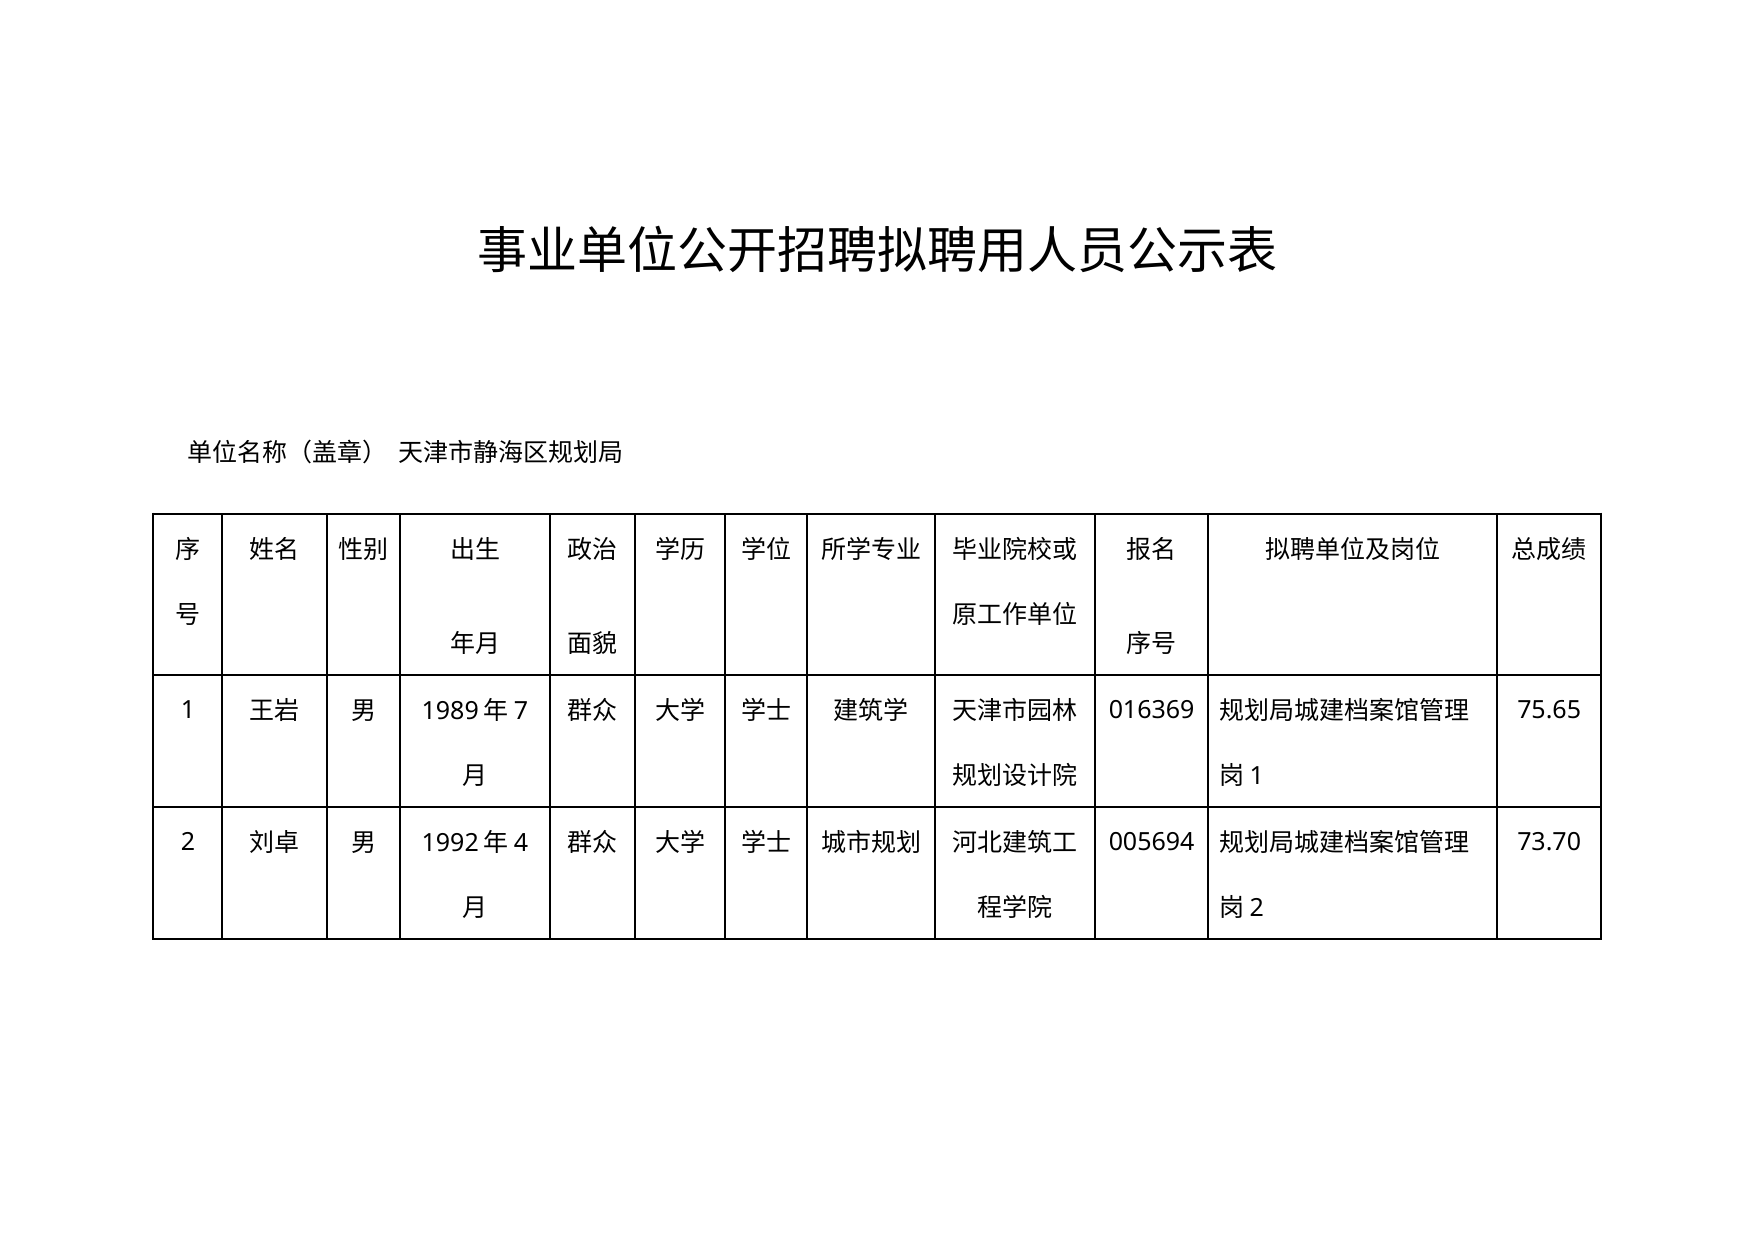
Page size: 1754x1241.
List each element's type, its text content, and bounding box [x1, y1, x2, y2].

table_cell 规划局城建档案馆管理岗1 [1209, 676, 1496, 806]
table_cell 学士 [726, 676, 806, 806]
table_header 性别 [328, 515, 399, 674]
table_cell 75.65 [1498, 676, 1600, 806]
table_cell 王岩 [223, 676, 326, 806]
table_header 所学专业 [808, 515, 934, 674]
text 事业单位公开招聘拟聘用人员公示表 [150, 198, 1604, 295]
text 单位名称（盖章） 天津市静海区规划局 [150, 418, 1604, 483]
table_cell 刘卓 [223, 808, 326, 938]
table_header 出生 年月 [401, 515, 549, 674]
table_header 毕业院校或原工作单位 [936, 515, 1094, 674]
table_header 总成绩 [1498, 515, 1600, 674]
table_cell 规划局城建档案馆管理岗2 [1209, 808, 1496, 938]
table_cell 1 [154, 676, 221, 806]
table_cell 016369 [1096, 676, 1207, 806]
table_header 拟聘单位及岗位 [1209, 515, 1496, 674]
table_cell 河北建筑工程学院 [936, 808, 1094, 938]
table_cell 城市规划 [808, 808, 934, 938]
table_cell 天津市园林规划设计院 [936, 676, 1094, 806]
table_cell 学士 [726, 808, 806, 938]
table_cell 建筑学 [808, 676, 934, 806]
table_cell 群众 [551, 676, 634, 806]
table_header 政治 面貌 [551, 515, 634, 674]
table_header 报名 序号 [1096, 515, 1207, 674]
table_header 序号 [154, 515, 221, 674]
table_cell 大学 [636, 808, 724, 938]
table_cell 大学 [636, 676, 724, 806]
table_cell 1989年7月 [401, 676, 549, 806]
table_cell 男 [328, 676, 399, 806]
table_cell 73.70 [1498, 808, 1600, 938]
table_header 学历 [636, 515, 724, 674]
table_header 姓名 [223, 515, 326, 674]
table_cell 1992年4月 [401, 808, 549, 938]
table_cell 男 [328, 808, 399, 938]
table_cell 005694 [1096, 808, 1207, 938]
table_cell 群众 [551, 808, 634, 938]
table_header 学位 [726, 515, 806, 674]
table_cell 2 [154, 808, 221, 938]
